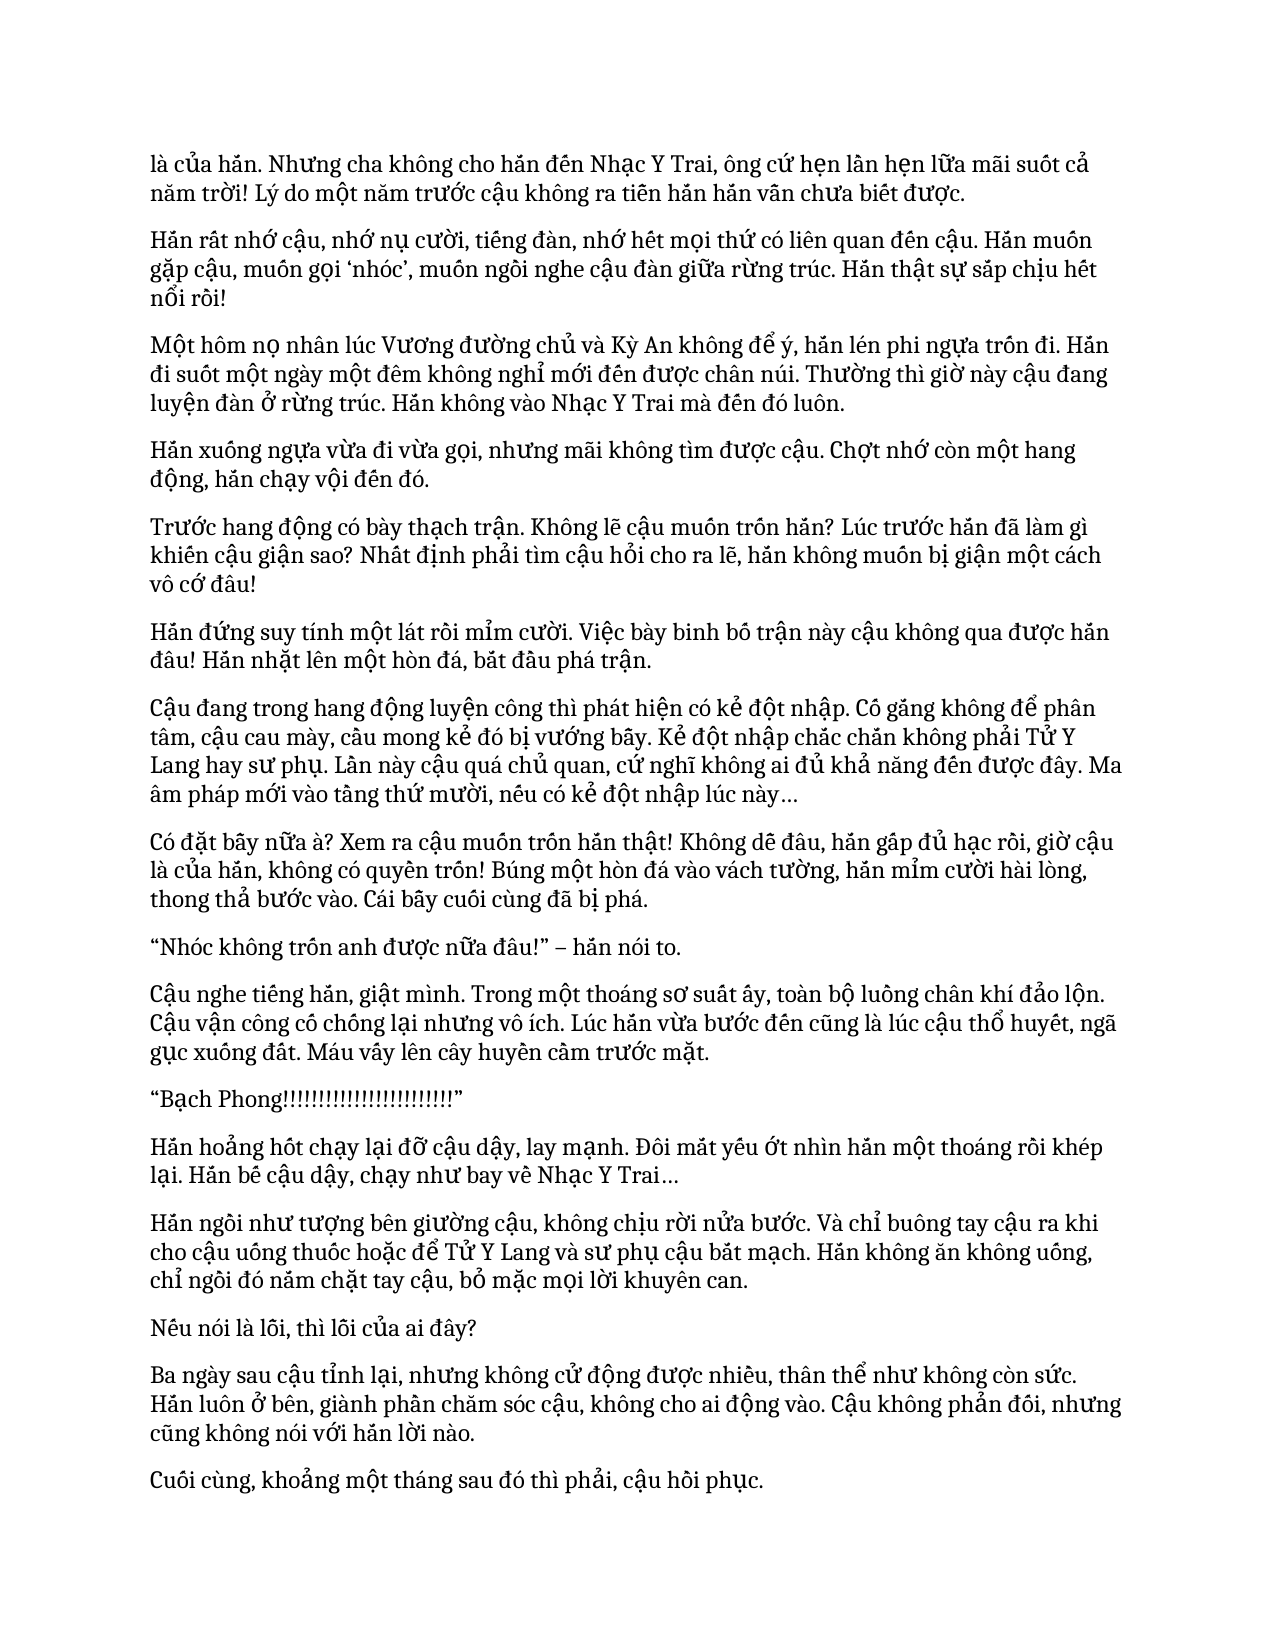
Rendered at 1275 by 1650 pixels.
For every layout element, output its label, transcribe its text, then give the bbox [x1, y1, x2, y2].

text “Bạch Phong!!!!!!!!!!!!!!!!!!!!!!!!” [150, 1085, 1125, 1114]
text Một hôm nọ nhân lúc Vương đường chủ và Kỳ An không để ý, hắn lén phi ngựa trốn đi. Hắn đi suốt một ngày một đêm không nghỉ mới đến được chân núi. Thường thì giờ này cậu đang luyện đàn ở rừng trúc. Hắn không vào Nhạc Y Trai mà đến đó luôn. [150, 331, 1125, 417]
text Trước hang động có bày thạch trận. Không lẽ cậu muốn trốn hắn? Lúc trước hắn đã làm gì khiến cậu giận sao? Nhất định phải tìm cậu hỏi cho ra lẽ, hắn không muốn bị giận một cách vô cớ đâu! [150, 512, 1125, 599]
text Hắn rất nhớ cậu, nhớ nụ cười, tiếng đàn, nhớ hết mọi thứ có liên quan đến cậu. Hắn muốn gặp cậu, muốn gọi ‘nhóc’, muốn ngồi nghe cậu đàn giữa rừng trúc. Hắn thật sự sắp chịu hết nổi rồi! [150, 226, 1125, 312]
text Có đặt bẫy nữa à? Xem ra cậu muốn trốn hắn thật! Không dễ đâu, hắn gấp đủ hạc rồi, giờ cậu là của hắn, không có quyền trốn! Búng một hòn đá vào vách tường, hắn mỉm cười hài lòng, thong thả bước vào. Cái bẫy cuối cùng đã bị phá. [150, 827, 1125, 914]
text Hắn xuống ngựa vừa đi vừa gọi, nhưng mãi không tìm được cậu. Chợt nhớ còn một hang động, hắn chạy vội đến đó. [150, 436, 1125, 494]
text Cuối cùng, khoảng một tháng sau đó thì phải, cậu hồi phục. [150, 1466, 1125, 1495]
text Hắn đứng suy tính một lát rồi mỉm cười. Việc bày binh bố trận này cậu không qua được hắn đâu! Hắn nhặt lên một hòn đá, bắt đầu phá trận. [150, 617, 1125, 675]
text Cậu nghe tiếng hắn, giật mình. Trong một thoáng sơ suất ấy, toàn bộ luồng chân khí đảo lộn. Cậu vận công cố chống lại nhưng vô ích. Lúc hắn vừa bước đến cũng là lúc cậu thổ huyết, ngã gục xuống đất. Máu vấy lên cây huyền cầm trước mặt. [150, 980, 1125, 1066]
text Cậu đang trong hang động luyện công thì phát hiện có kẻ đột nhập. Cố gắng không để phân tâm, cậu cau mày, cầu mong kẻ đó bị vướng bẫy. Kẻ đột nhập chắc chắn không phải Tử Y Lang hay sư phụ. Lần này cậu quá chủ quan, cứ nghĩ không ai đủ khả năng đến được đây. Ma âm pháp mới vào tầng thứ mười, nếu có kẻ đột nhập lúc này… [150, 694, 1125, 809]
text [150, 150, 1125, 207]
text Hắn ngồi như tượng bên giường cậu, không chịu rời nửa bước. Và chỉ buông tay cậu ra khi cho cậu uống thuốc hoặc để Tử Y Lang và sư phụ cậu bắt mạch. Hắn không ăn không uống, chỉ ngồi đó nắm chặt tay cậu, bỏ mặc mọi lời khuyên can. [150, 1209, 1125, 1295]
text Nếu nói là lỗi, thì lỗi của ai đây? [150, 1314, 1125, 1342]
text Ba ngày sau cậu tỉnh lại, nhưng không cử động được nhiều, thân thể như không còn sức. Hắn luôn ở bên, giành phần chăm sóc cậu, không cho ai động vào. Cậu không phản đối, nhưng cũng không nói với hắn lời nào. [150, 1361, 1125, 1447]
text Hắn hoảng hốt chạy lại đỡ cậu dậy, lay mạnh. Đôi mắt yếu ớt nhìn hắn một thoáng rồi khép lại. Hắn bế cậu dậy, chạy như bay về Nhạc Y Trai… [150, 1132, 1125, 1190]
text “Nhóc không trốn anh được nữa đâu!” – hắn nói to. [150, 932, 1125, 961]
